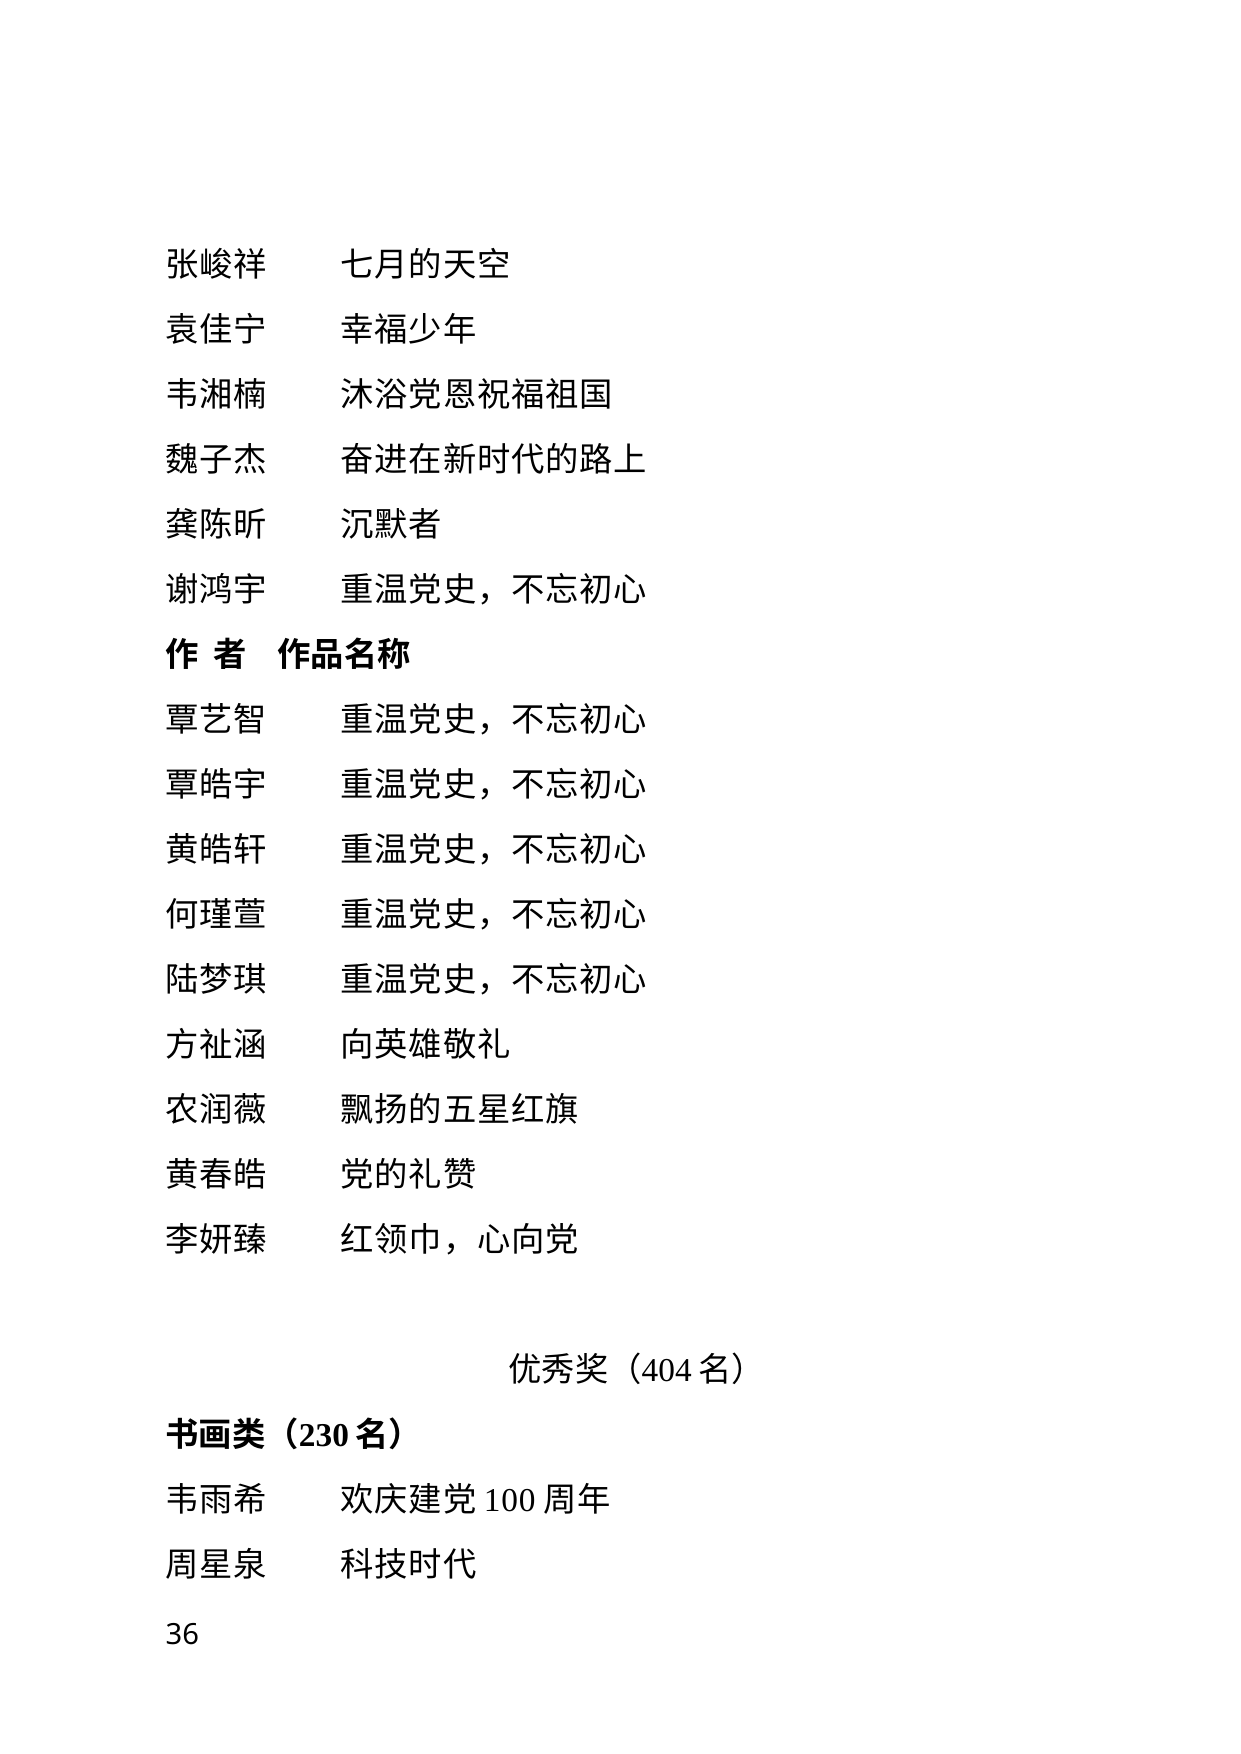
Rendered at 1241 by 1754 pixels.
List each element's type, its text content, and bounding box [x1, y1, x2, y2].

text 袁佳宁 幸福少年 [165, 295, 1107, 360]
text 张峻祥 七月的天空 [165, 230, 1107, 295]
text 黄春皓 党的礼赞 [165, 1140, 1107, 1205]
text 韦湘楠 沐浴党恩祝福祖国 [165, 360, 1107, 425]
text 陆梦琪 重温党史，不忘初心 [165, 945, 1107, 1010]
text 李妍臻 红领巾，心向党 [165, 1205, 1107, 1270]
text 谢鸿宇 重温党史，不忘初心 [165, 555, 1107, 620]
text 书画类（230名） [165, 1400, 1107, 1465]
text 优秀奖（404名） [165, 1335, 1107, 1400]
text 龚陈昕 沉默者 [165, 490, 1107, 555]
text 覃皓宇 重温党史，不忘初心 [165, 750, 1107, 815]
text 覃艺智 重温党史，不忘初心 [165, 685, 1107, 750]
text 作 者 作品名称 [165, 620, 1107, 685]
text 周星泉 科技时代 [165, 1530, 1107, 1595]
text 农润薇 飘扬的五星红旗 [165, 1075, 1107, 1140]
text 魏子杰 奋进在新时代的路上 [165, 425, 1107, 490]
text 何瑾萱 重温党史，不忘初心 [165, 880, 1107, 945]
text 黄皓轩 重温党史，不忘初心 [165, 815, 1107, 880]
text 韦雨希 欢庆建党100周年 [165, 1465, 1107, 1530]
text 方祉涵 向英雄敬礼 [165, 1010, 1107, 1075]
